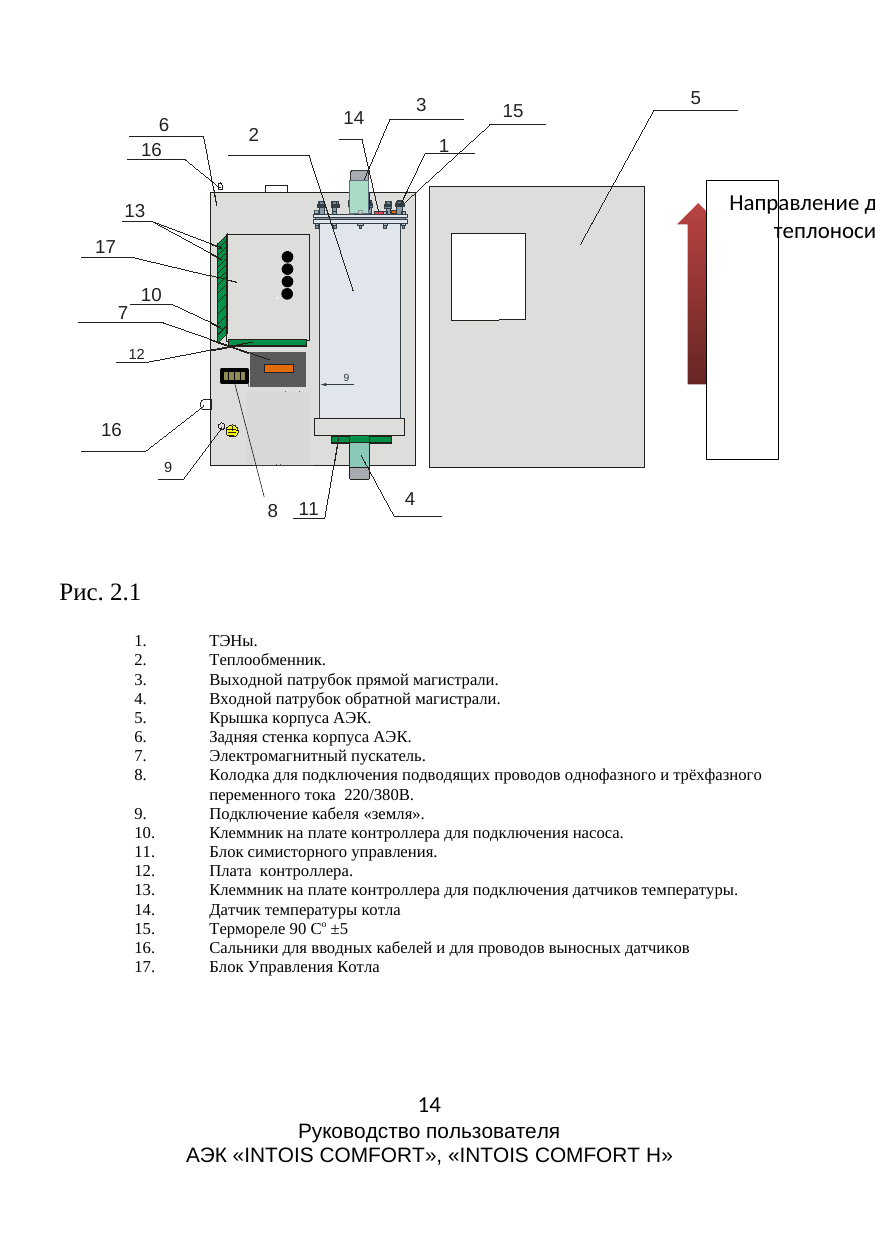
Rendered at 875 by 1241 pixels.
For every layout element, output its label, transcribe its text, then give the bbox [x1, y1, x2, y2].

list Теплообменник. [134, 650, 799, 669]
list Задняя стенка корпуса АЭК. [134, 727, 799, 746]
list Колодка для подключения подводящих проводов однофазного и трёхфазного переменного тока 220/380В. [134, 765, 799, 803]
list Плата контроллера. [134, 861, 799, 880]
list Термореле 90 Со ±5 [134, 918, 799, 938]
text Рис. 2.1 [59, 577, 799, 606]
list Электромагнитный пускатель. [134, 746, 799, 765]
list Сальники для вводных кабелей и для проводов выносных датчиков [134, 938, 799, 957]
list Входной патрубок обратной магистрали. [134, 688, 799, 708]
list ТЭНы. [134, 631, 799, 650]
list Подключение кабеля «земля». [134, 803, 799, 823]
list Клеммник на плате контроллера для подключения датчиков температуры. [134, 880, 799, 899]
list Клеммник на плате контроллера для подключения насоса. [134, 823, 799, 842]
list Блок симисторного управления. [134, 842, 799, 861]
list Выходной патрубок прямой магистрали. [134, 669, 799, 688]
list Блок Управления Котла [134, 957, 799, 976]
list Крышка корпуса АЭК. [134, 708, 799, 727]
list Датчик температуры котла [134, 899, 799, 918]
